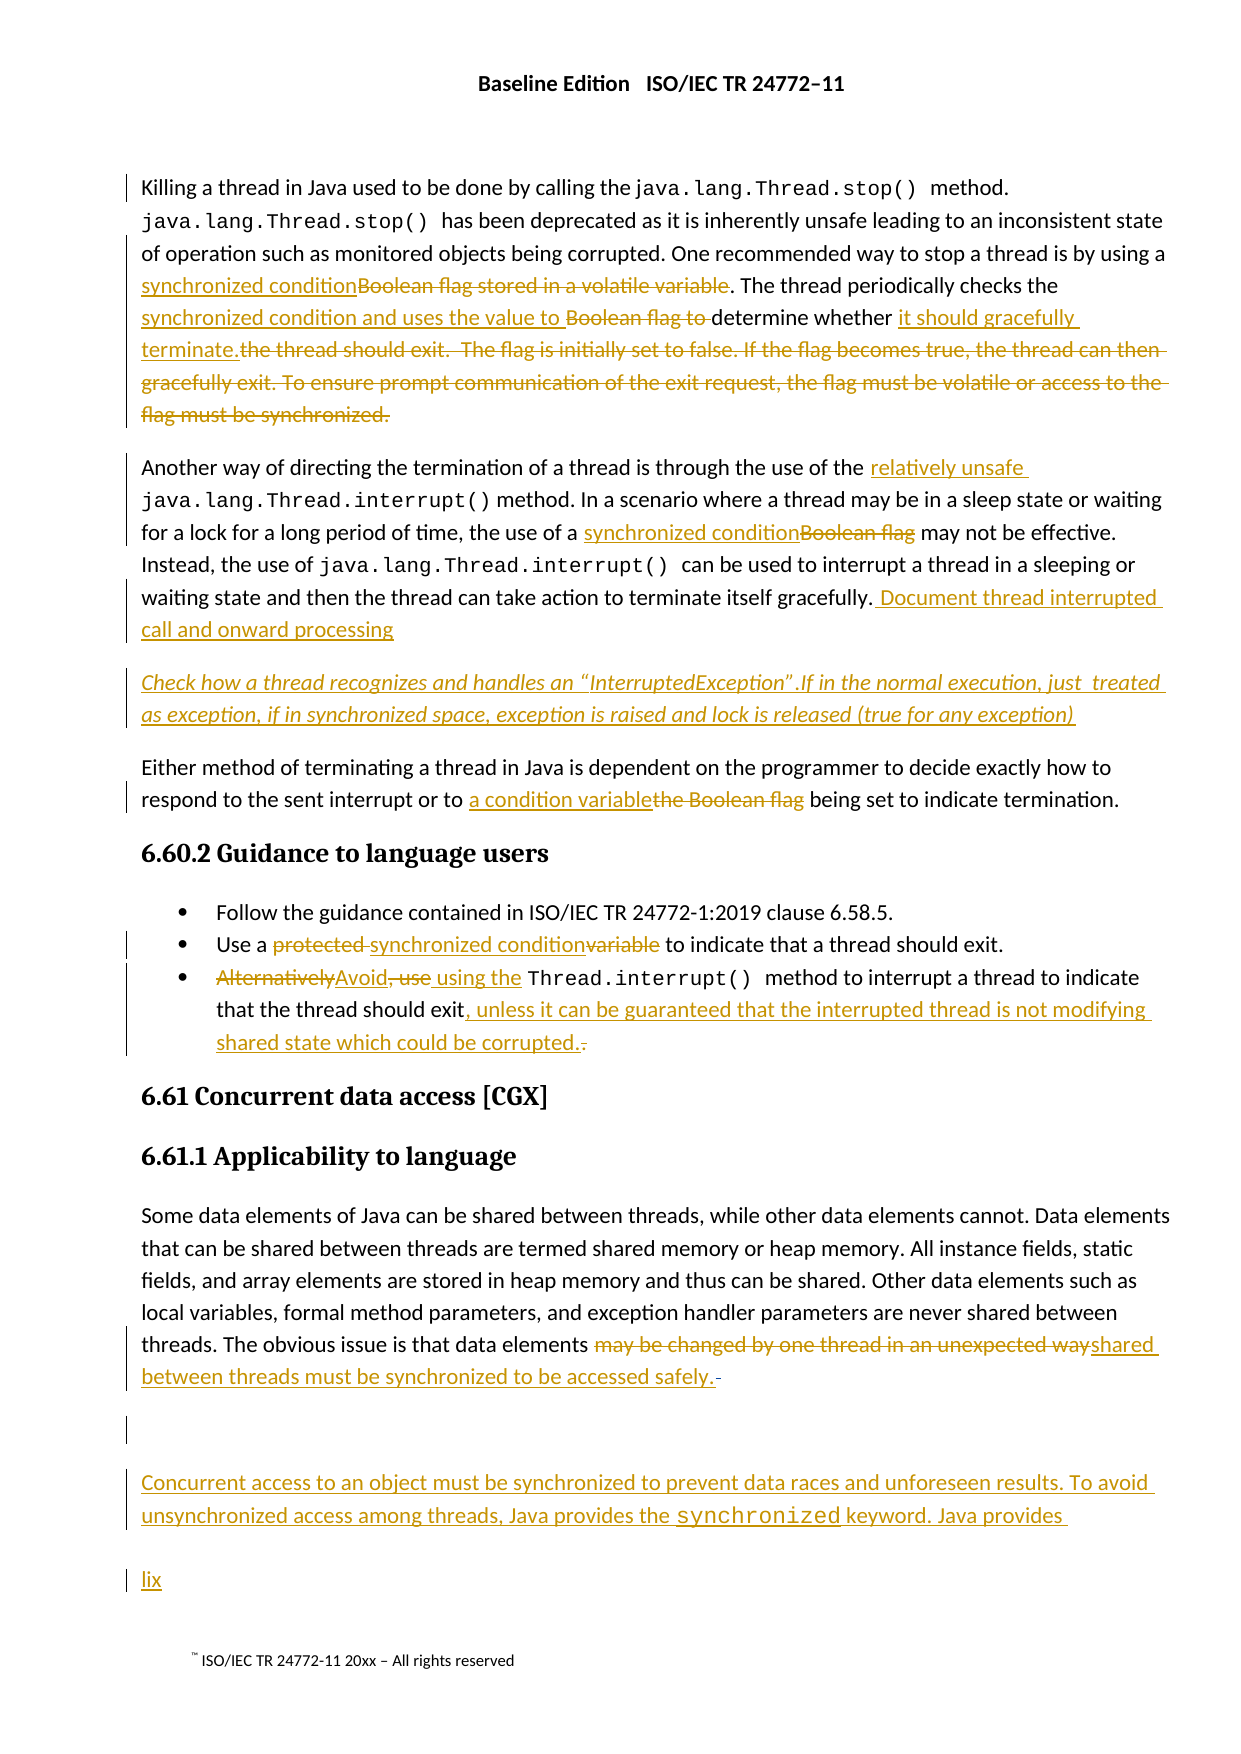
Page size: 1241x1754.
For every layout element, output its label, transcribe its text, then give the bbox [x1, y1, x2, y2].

text Another way of directing the termination of a thread is through the use of the java.lang.Thread.interrupt() method. In a scenario where a thread may be in a sleep state or waiting for a lock for a long period of time, the use of a may not be effective. Instead, the use of java.lang.Thread.interrupt() can be used to interrupt a thread in a sleeping or waiting state and then the thread can take action to terminate itself gracefully. [141, 453, 1182, 643]
list Thread.interrupt() method to interrupt a thread to indicate that the thread should exit [178, 963, 1182, 1056]
subtitle 6.60.2 Guidance to language users [141, 838, 1182, 869]
text Killing a thread in Java used to be done by calling the java.lang.Thread.stop() method. java.lang.Thread.stop() has been deprecated as it is inherently unsafe leading to an inconsistent state of operation such as monitored objects being corrupted. One recommended way to stop a thread is by using a . The thread periodically checks the determine whether [141, 173, 1182, 428]
list Follow the guidance contained in ISO/IEC TR 24772-1:2019 clause 6.58.5. [178, 898, 1182, 926]
subtitle 6.61.1 Applicability to language [141, 1141, 1182, 1173]
text Either method of terminating a thread in Java is dependent on the programmer to decide exactly how to respond to the sent interrupt or to being set to indicate termination. [141, 753, 1182, 813]
subtitle 6.61 Concurrent data access [CGX] [141, 1081, 1182, 1112]
list Use a to indicate that a thread should exit. [178, 931, 1182, 959]
text Some data elements of Java can be shared between threads, while other data elements cannot. Data elements that can be shared between threads are termed shared memory or heap memory. All instance fields, static fields, and array elements are stored in heap memory and thus can be shared. Other data elements such as local variables, formal method parameters, and exception handler parameters are never shared between threads. The obvious issue is that data elements [141, 1202, 1182, 1391]
